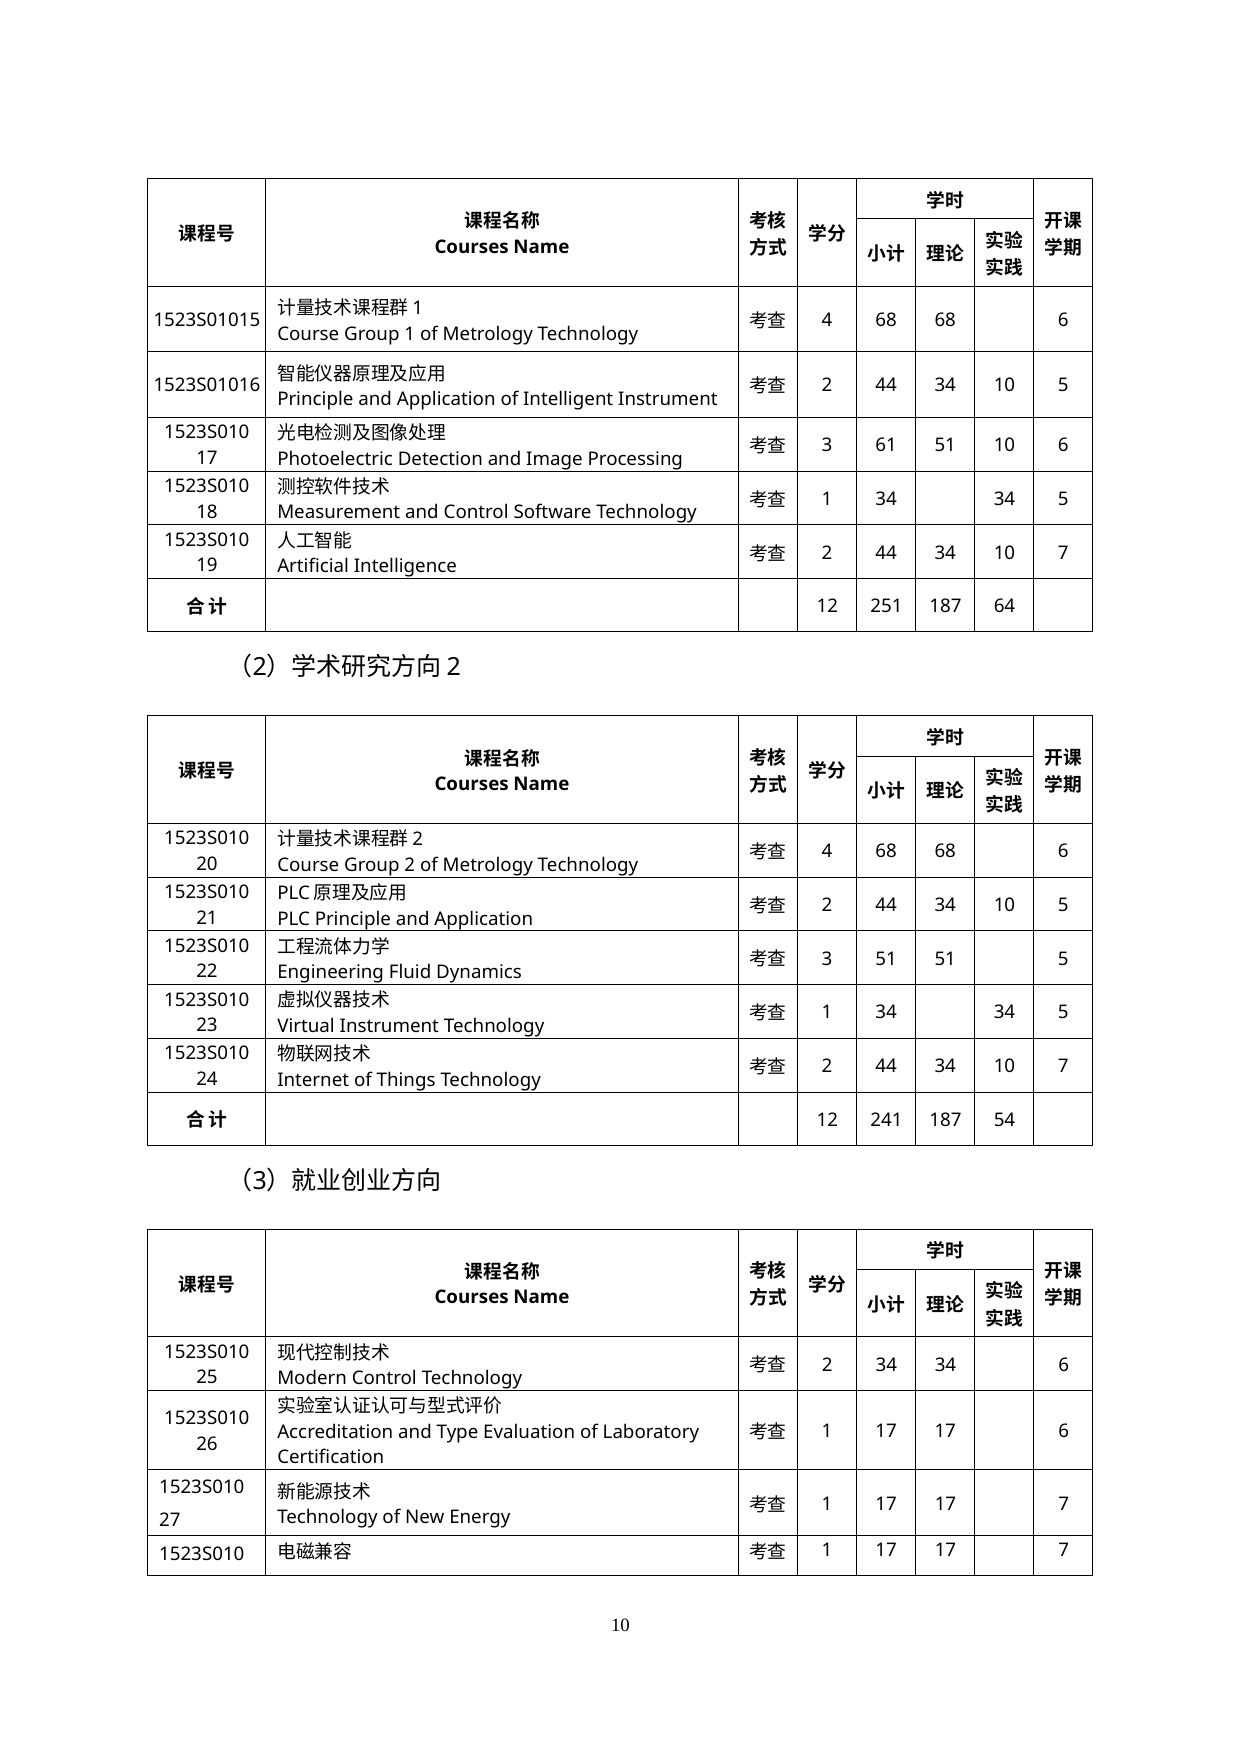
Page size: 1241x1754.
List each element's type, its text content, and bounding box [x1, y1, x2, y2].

table_cell 5 [1034, 878, 1092, 930]
table_cell PLC原理及应用 PLC Principle and Application [266, 878, 738, 930]
table_cell 251 [857, 579, 915, 631]
table_cell 34 [916, 525, 974, 578]
table_cell 5 [1034, 931, 1092, 984]
table_header 课程号 [148, 716, 265, 823]
table_cell 5 [1034, 352, 1092, 417]
table_cell 68 [857, 824, 915, 877]
table_cell 1523S01023 [148, 985, 265, 1038]
table_cell [975, 1337, 1033, 1390]
table_cell 1523S01022 [148, 931, 265, 984]
table_cell [916, 472, 974, 524]
table_header 课程号 [148, 1230, 265, 1336]
table_cell 虚拟仪器技术 Virtual Instrument Technology [266, 985, 738, 1038]
table_header 学时 [857, 179, 1033, 218]
table_cell 34 [916, 1337, 974, 1390]
table_cell 34 [857, 472, 915, 524]
table_cell 17 [857, 1391, 915, 1469]
table_cell 人工智能 Artificial Intelligence [266, 525, 738, 578]
table_cell 1 [798, 1470, 856, 1535]
table_cell 34 [857, 985, 915, 1038]
table_cell 7 [1034, 1039, 1092, 1092]
table_cell 17 [916, 1391, 974, 1469]
table_cell 实验室认证认可与型式评价 Accreditation and Type Evaluation of Laboratory Certification [266, 1391, 738, 1469]
table_cell 54 [975, 1093, 1033, 1145]
table_header 课程名称 Courses Name [266, 179, 738, 286]
table_cell 测控软件技术 Measurement and Control Software Technology [266, 472, 738, 524]
table_cell 2 [798, 525, 856, 578]
table_cell 1523S01025 [148, 1337, 265, 1390]
table_cell 10 [975, 1039, 1033, 1092]
table_cell [975, 1470, 1033, 1535]
table_header 学时 [857, 716, 1033, 756]
table_header 课程名称 Courses Name [266, 1230, 738, 1336]
table_cell 考查 [739, 287, 797, 351]
table_cell 考查 [739, 418, 797, 471]
table_header 课程名称 Courses Name [266, 716, 738, 823]
table_cell 44 [857, 525, 915, 578]
table_cell 51 [916, 418, 974, 471]
table_header 考核 方式 [739, 179, 797, 286]
table_cell [975, 287, 1033, 351]
table_cell 考查 [739, 472, 797, 524]
table_cell 考查 [739, 931, 797, 984]
table_cell [739, 579, 797, 631]
table_header 开课 学期 [1034, 716, 1092, 823]
table_cell [916, 985, 974, 1038]
table_cell [975, 1536, 1033, 1575]
table_cell 1523S01018 [148, 472, 265, 524]
table_cell 34 [916, 878, 974, 930]
table_cell 17 [916, 1470, 974, 1535]
table_header 考核 方式 [739, 716, 797, 823]
table_cell 小计 [857, 1270, 915, 1336]
table_cell 2 [798, 352, 856, 417]
table_cell 10 [975, 525, 1033, 578]
table_cell 实验 实践 [975, 757, 1033, 823]
table_cell 4 [798, 824, 856, 877]
table_cell 计量技术课程群2 Course Group 2 of Metrology Technology [266, 824, 738, 877]
table_header 学分 [798, 179, 856, 286]
table_header 考核 方式 [739, 1230, 797, 1336]
table_cell 合 计 [148, 1093, 265, 1145]
table_cell 考查 [739, 1391, 797, 1469]
table_cell 187 [916, 1093, 974, 1145]
table_cell 6 [1034, 1337, 1092, 1390]
table_cell 1523S01020 [148, 824, 265, 877]
table_cell 电磁兼容 Electromagnetic Compatibility [266, 1536, 738, 1575]
table_cell 51 [916, 931, 974, 984]
table_cell 3 [798, 931, 856, 984]
table_cell 187 [916, 579, 974, 631]
table_cell [1034, 1093, 1092, 1145]
table_cell 小计 [857, 219, 915, 286]
table_cell 44 [857, 878, 915, 930]
table_cell 考查 [739, 525, 797, 578]
table_cell 小计 [857, 757, 915, 823]
table_cell 10 [975, 352, 1033, 417]
table_cell [739, 1093, 797, 1145]
table_cell 6 [1034, 824, 1092, 877]
table_cell 7 [1034, 1536, 1092, 1575]
table_cell 1523S01015 [148, 287, 265, 351]
table_cell 6 [1034, 418, 1092, 471]
table_cell [975, 931, 1033, 984]
table_cell 新能源技术 Technology of New Energy [266, 1470, 738, 1535]
table_header 学分 [798, 1230, 856, 1336]
table_cell 61 [857, 418, 915, 471]
table_cell 1 [798, 472, 856, 524]
table_cell 考查 [739, 1470, 797, 1535]
table_cell 智能仪器原理及应用 Principle and Application of Intelligent Instrument [266, 352, 738, 417]
table_cell 2 [798, 1337, 856, 1390]
table_cell 1523S01028 [148, 1536, 265, 1575]
table_cell 4 [798, 287, 856, 351]
table_cell 34 [975, 985, 1033, 1038]
table_cell 2 [798, 878, 856, 930]
table_cell 44 [857, 352, 915, 417]
table_cell 17 [916, 1536, 974, 1575]
table_cell 51 [857, 931, 915, 984]
table_cell 考查 [739, 878, 797, 930]
table_cell 1 [798, 1391, 856, 1469]
table_header 开课 学期 [1034, 1230, 1092, 1336]
table_cell [975, 1391, 1033, 1469]
table_cell 2 [798, 1039, 856, 1092]
table_cell 考查 [739, 1039, 797, 1092]
table_cell 68 [857, 287, 915, 351]
table_cell 64 [975, 579, 1033, 631]
table_cell 1523S01016 [148, 352, 265, 417]
table_cell 计量技术课程群1 Course Group 1 of Metrology Technology [266, 287, 738, 351]
table_cell 68 [916, 287, 974, 351]
table_cell 7 [1034, 525, 1092, 578]
table_cell 理论 [916, 757, 974, 823]
table_cell 12 [798, 1093, 856, 1145]
table_cell 1 [798, 1536, 856, 1575]
table_cell 5 [1034, 472, 1092, 524]
table_cell 241 [857, 1093, 915, 1145]
table_cell 10 [975, 418, 1033, 471]
table_cell 考查 [739, 352, 797, 417]
table_cell 考查 [739, 1536, 797, 1575]
table_cell 1523S01017 [148, 418, 265, 471]
table_cell [975, 824, 1033, 877]
table_cell 5 [1034, 985, 1092, 1038]
table_cell 12 [798, 579, 856, 631]
table_cell 3 [798, 418, 856, 471]
table_cell 光电检测及图像处理 Photoelectric Detection and Image Processing [266, 418, 738, 471]
table_cell 1 [798, 985, 856, 1038]
table_cell 现代控制技术 Modern Control Technology [266, 1337, 738, 1390]
table_cell 6 [1034, 1391, 1092, 1469]
table_cell 7 [1034, 1470, 1092, 1535]
table_cell 考查 [739, 985, 797, 1038]
table_header 学时 [857, 1230, 1033, 1269]
table_cell 44 [857, 1039, 915, 1092]
table_cell 6 [1034, 287, 1092, 351]
table_cell 17 [857, 1470, 915, 1535]
table_cell 考查 [739, 824, 797, 877]
table_cell 理论 [916, 219, 974, 286]
table_cell 考查 [739, 1337, 797, 1390]
table_cell 1523S01021 [148, 878, 265, 930]
table_cell 68 [916, 824, 974, 877]
table_cell 实验 实践 [975, 1270, 1033, 1336]
table_cell 合 计 [148, 579, 265, 631]
table_cell 34 [975, 472, 1033, 524]
table_header 开课 学期 [1034, 179, 1092, 286]
table_cell 1523S01027 [148, 1470, 265, 1535]
table_cell 物联网技术 Internet of Things Technology [266, 1039, 738, 1092]
table_cell 实验 实践 [975, 219, 1033, 286]
table_cell 1523S01024 [148, 1039, 265, 1092]
text （2）学术研究方向2 [177, 632, 1063, 697]
table_cell 34 [916, 1039, 974, 1092]
table_cell 34 [916, 352, 974, 417]
table_cell 17 [857, 1536, 915, 1575]
table_cell 34 [857, 1337, 915, 1390]
table_cell 工程流体力学 Engineering Fluid Dynamics [266, 931, 738, 984]
table_cell [266, 579, 738, 631]
table_cell 10 [975, 878, 1033, 930]
table_cell 理论 [916, 1270, 974, 1336]
table_cell 1523S01019 [148, 525, 265, 578]
text （3）就业创业方向 [177, 1146, 1063, 1211]
table_cell 1523S01026 [148, 1391, 265, 1469]
table_header 学分 [798, 716, 856, 823]
table_cell [1034, 579, 1092, 631]
table_cell [266, 1093, 738, 1145]
table_header 课程号 [148, 179, 265, 286]
